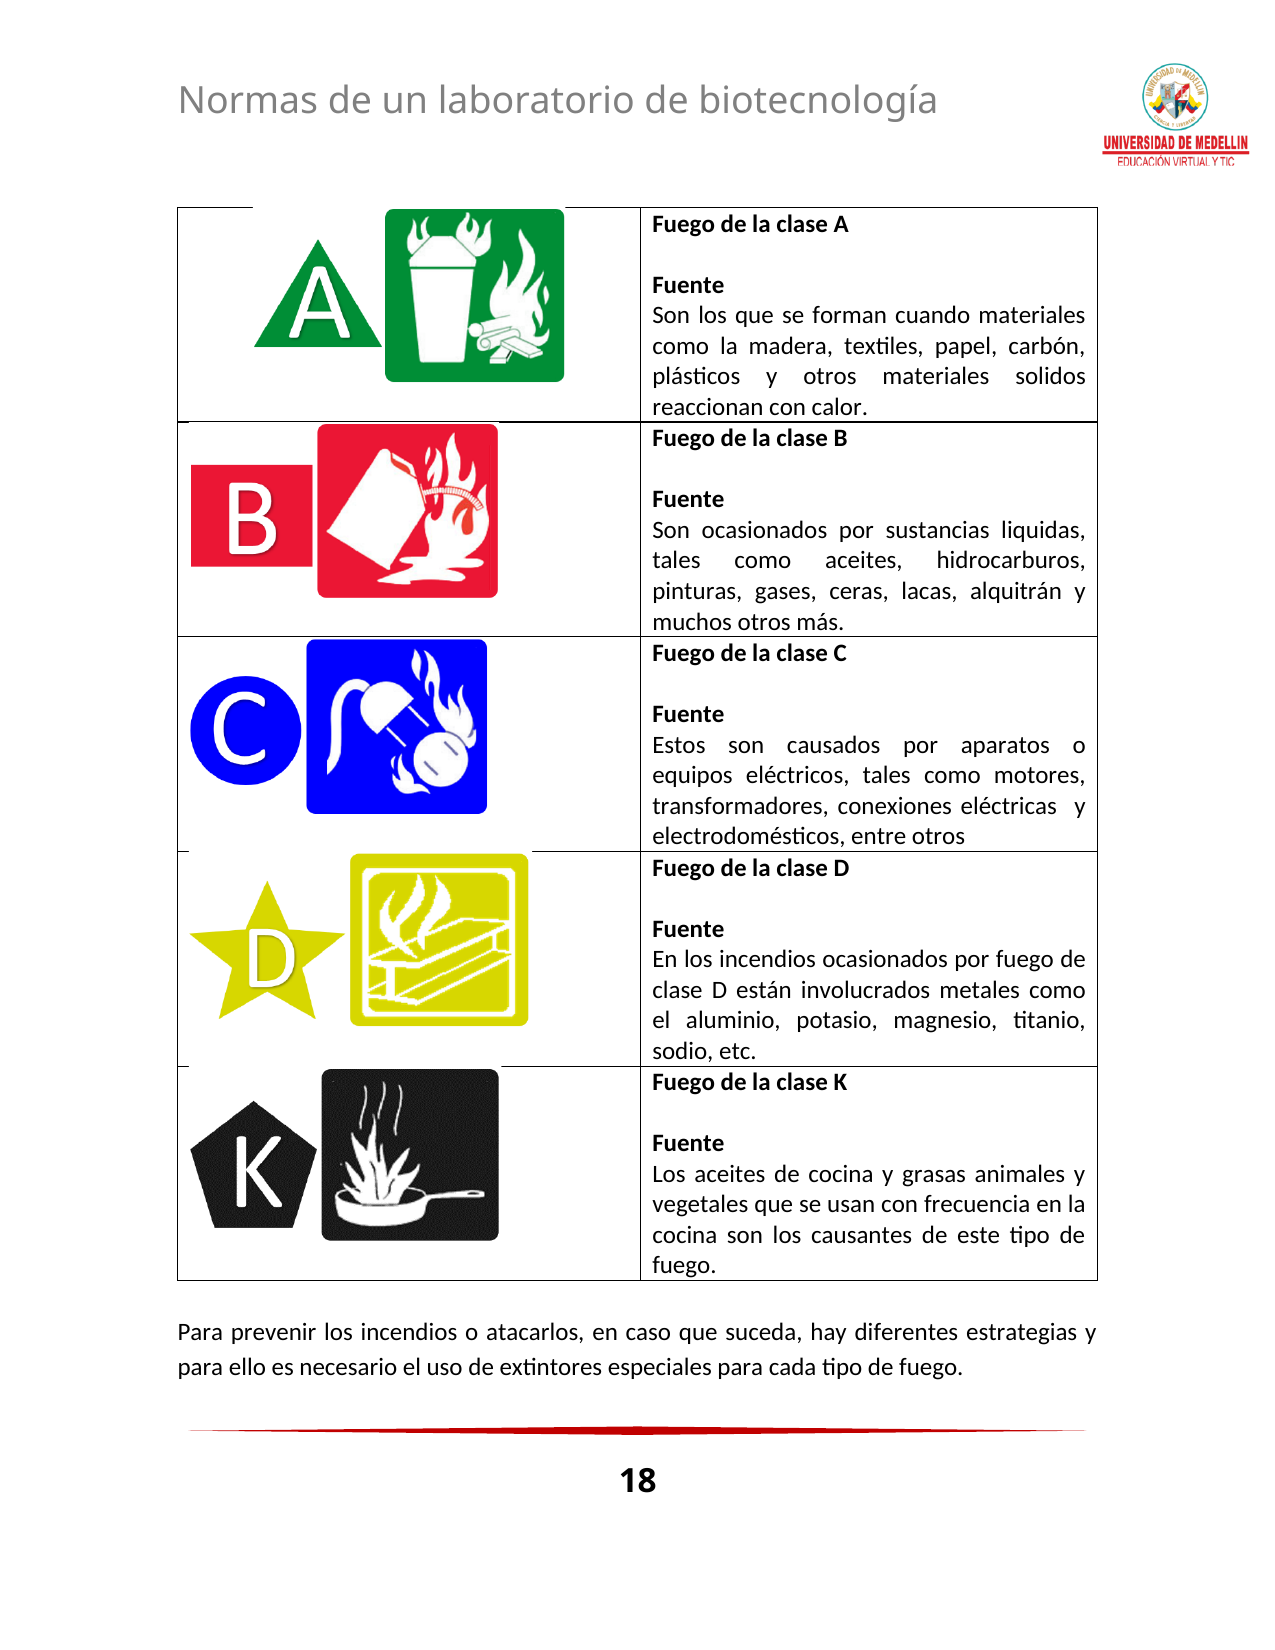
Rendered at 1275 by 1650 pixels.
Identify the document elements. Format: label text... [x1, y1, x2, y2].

table_cell [178, 852, 640, 1066]
table_cell Fuego de la clase K Fuente Los aceites de cocina y grasas animales y vegetales que se usan con frecuencia en la cocina son los causantes de este tipo de fuego. [641, 1067, 1097, 1280]
picture [188, 637, 489, 815]
picture [188, 1066, 502, 1244]
picture [1097, 58, 1251, 165]
table_cell [178, 423, 640, 636]
table_cell Fuego de la clase D Fuente En los incendios ocasionados por fuego de clase D están involucrados metales como el aluminio, potasio, magnesio, titanio, sodio, etc. [641, 852, 1097, 1066]
table_cell [178, 208, 640, 421]
table_cell [178, 637, 640, 851]
picture [188, 422, 500, 600]
table_cell Fuego de la clase C Fuente Estos son causados por aparatos o equipos eléctricos, tales como motores, transformadores, conexiones eléctricas y electrodomésticos, entre otros [641, 637, 1097, 851]
picture [252, 207, 566, 385]
text Para prevenir los incendios o atacarlos, en caso que suceda, hay diferentes estrategias y para ello es necesario el uso de extintores especiales para cada tipo de fuego. [177, 1316, 1098, 1382]
table_cell [178, 1067, 640, 1280]
table_cell Fuego de la clase A Fuente Son los que se forman cuando materiales como la madera, textiles, papel, carbón, plásticos y otros materiales solidos reaccionan con calor. [641, 208, 1097, 421]
table_cell Fuego de la clase B Fuente Son ocasionados por sustancias liquidas, tales como aceites, hidrocarburos, pinturas, gases, ceras, lacas, alquitrán y muchos otros más. [641, 423, 1097, 636]
picture [188, 851, 533, 1029]
